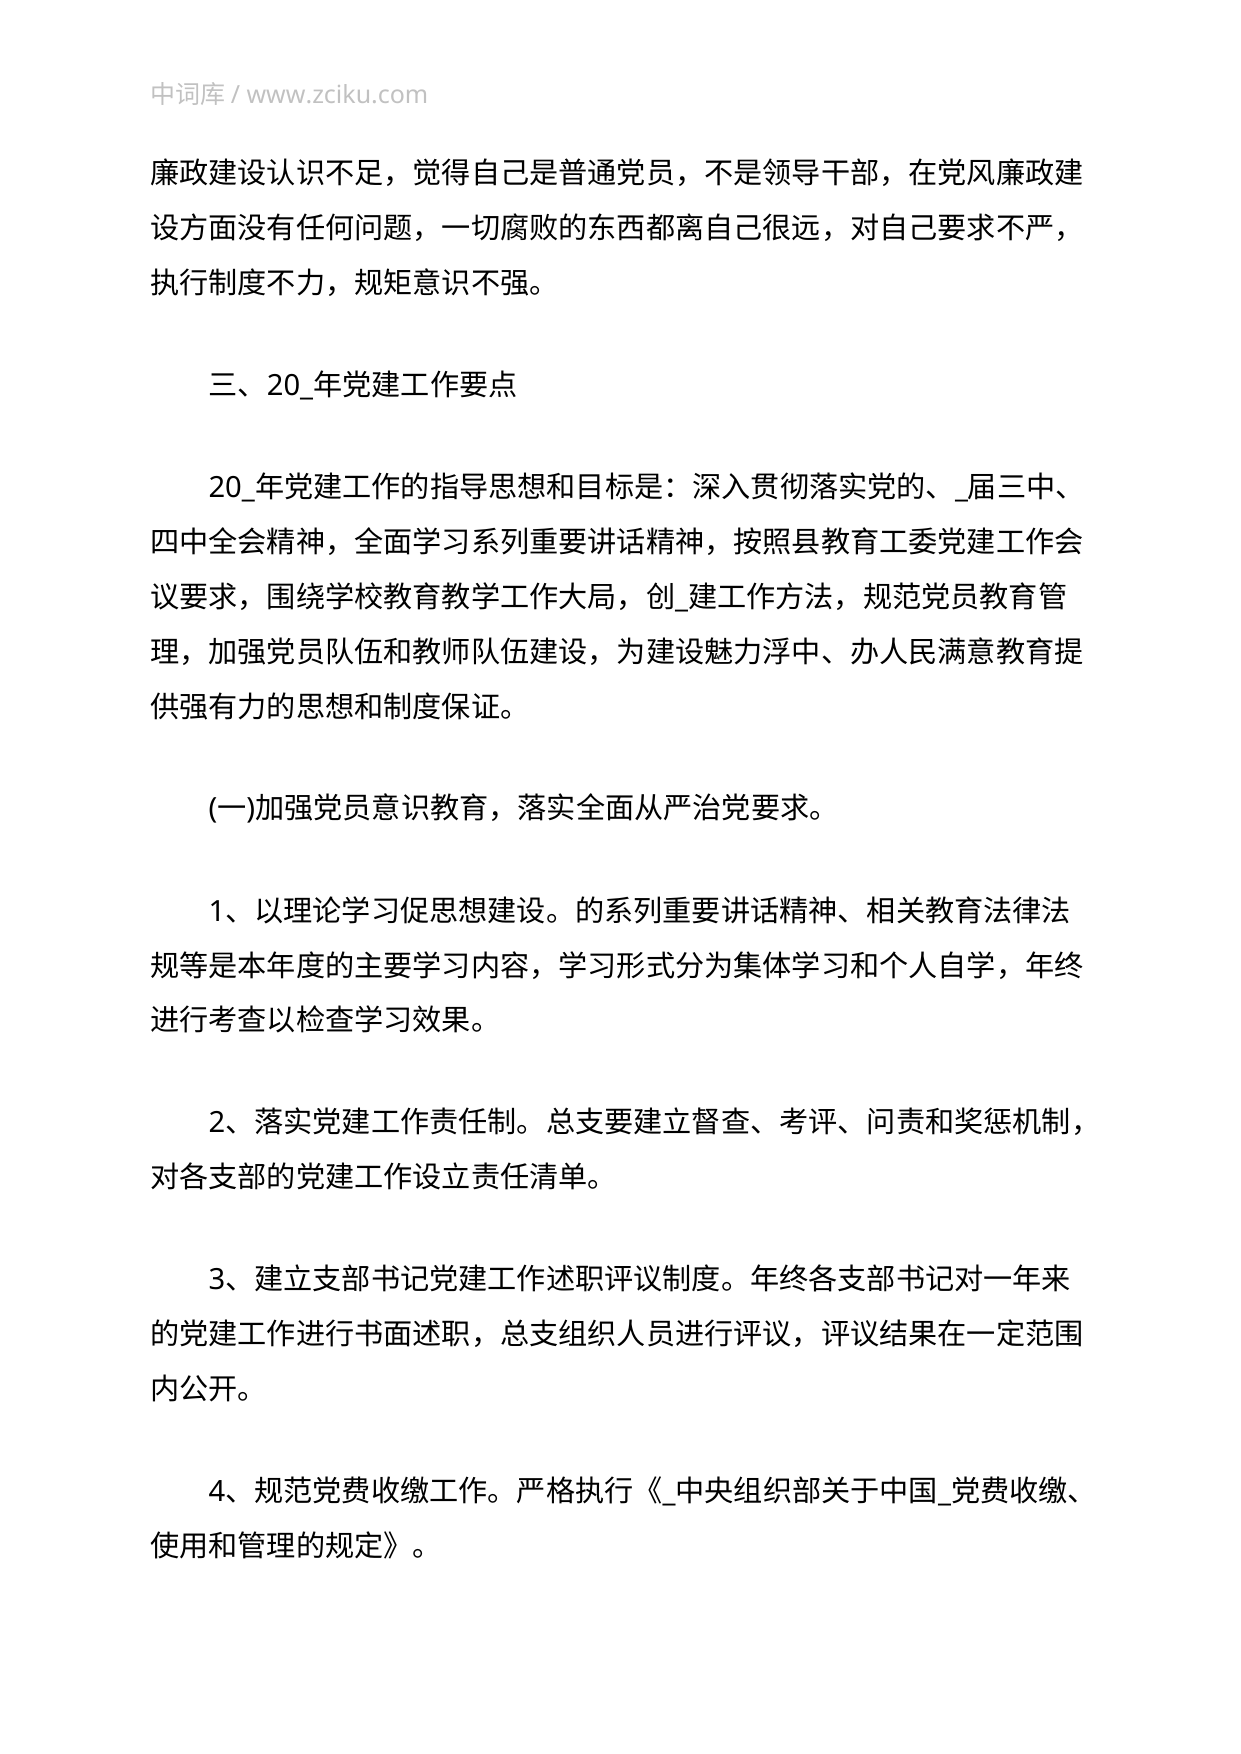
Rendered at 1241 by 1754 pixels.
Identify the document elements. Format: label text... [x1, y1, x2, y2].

text 2、落实党建工作责任制。总支要建立督查、考评、问责和奖惩机制，对各支部的党建工作设立责任清单。 [150, 1099, 1090, 1196]
text 4、规范党费收缴工作。严格执行《_中央组织部关于中国_党费收缴、使用和管理的规定》。 [150, 1467, 1090, 1564]
text 3、建立支部书记党建工作述职评议制度。年终各支部书记对一年来的党建工作进行书面述职，总支组织人员进行评议，评议结果在一定范围内公开。 [150, 1256, 1090, 1408]
text 1、以理论学习促思想建设。的系列重要讲话精神、相关教育法律法规等是本年度的主要学习内容，学习形式分为集体学习和个人自学，年终进行考查以检查学习效果。 [150, 887, 1090, 1039]
text (一)加强党员意识教育，落实全面从严治党要求。 [150, 785, 1090, 827]
text 三、20_年党建工作要点 [150, 362, 1090, 404]
text 20_年党建工作的指导思想和目标是：深入贯彻落实党的、_届三中、四中全会精神，全面学习系列重要讲话精神，按照县教育工委党建工作会议要求，围绕学校教育教学工作大局，创_建工作方法，规范党员教育管理，加强党员队伍和教师队伍建设，为建设魅力浮中、办人民满意教育提供强有力的思想和制度保证。 [150, 463, 1090, 726]
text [150, 150, 1090, 302]
